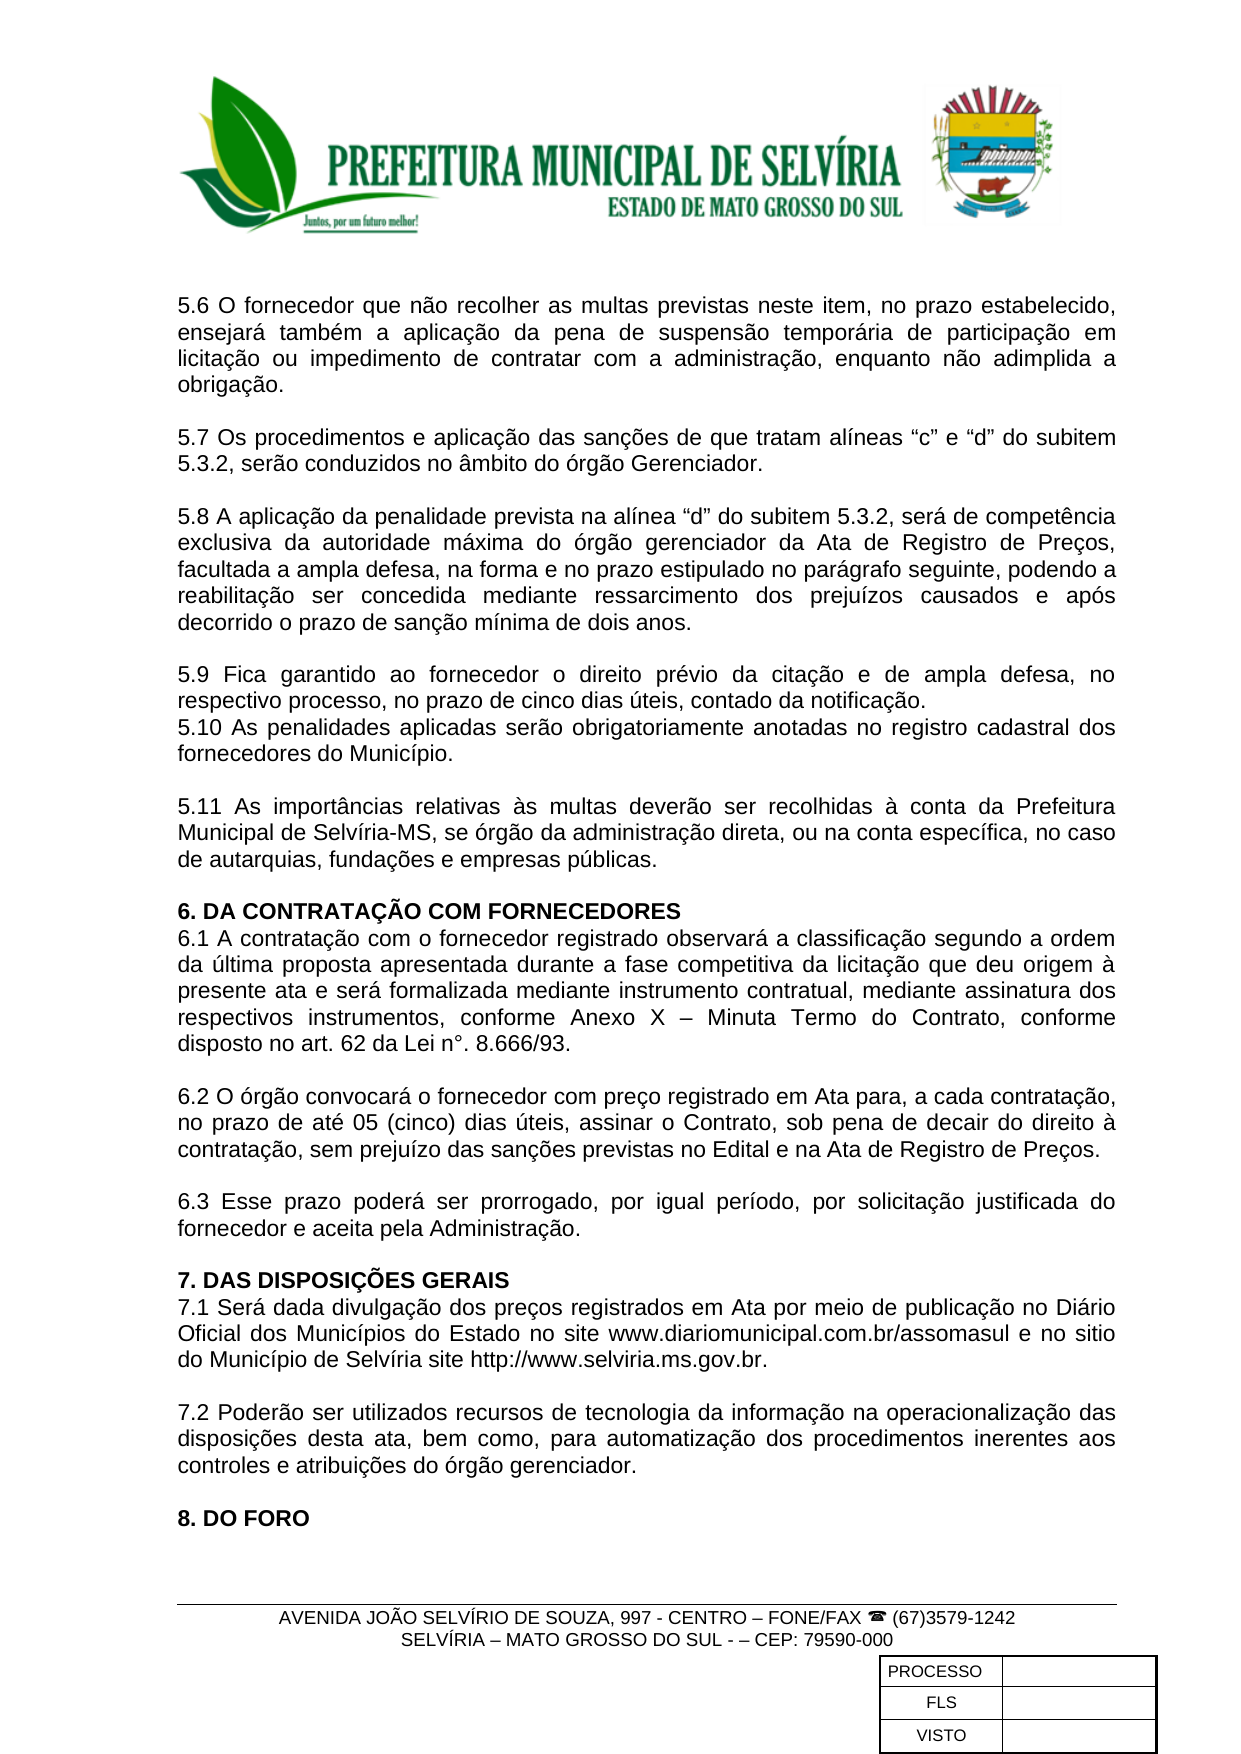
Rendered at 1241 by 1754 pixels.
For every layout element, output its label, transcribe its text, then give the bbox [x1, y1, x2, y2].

text 7. DAS DISPOSIÇÕES GERAIS [177, 1267, 1117, 1294]
text 5.10 As penalidades aplicadas serão obrigatoriamente anotadas no registro cadastral dos fornecedores do Município. [177, 714, 1117, 767]
text 8. DO FORO [177, 1504, 1117, 1531]
text 6.1 A contratação com o fornecedor registrado observará a classificação segundo a ordem da última proposta apresentada durante a fase competitiva da licitação que deu origem à presente ata e será formalizada mediante instrumento contratual, mediante assinatura dos respectivos instrumentos, conforme Anexo X – Minuta Termo do Contrato, conforme disposto no art. 62 da Lei n°. 8.666/93. [177, 925, 1117, 1056]
text 5.7 Os procedimentos e aplicação das sanções de que tratam alíneas “c” e “d” do subitem 5.3.2, serão conduzidos no âmbito do órgão Gerenciador. [177, 424, 1117, 477]
text 6.3 Esse prazo poderá ser prorrogado, por igual período, por solicitação justificada do fornecedor e aceita pela Administração. [177, 1188, 1117, 1241]
text 5.6 O fornecedor que não recolher as multas previstas neste item, no prazo estabelecido, ensejará também a aplicação da pena de suspensão temporária de participação em licitação ou impedimento de contratar com a administração, enquanto não adimplida a obrigação. [177, 292, 1117, 398]
text 5.9 Fica garantido ao fornecedor o direito prévio da citação e de ampla defesa, no respectivo processo, no prazo de cinco dias úteis, contado da notificação. [177, 661, 1117, 714]
text 7.1 Será dada divulgação dos preços registrados em Ata por meio de publicação no Diário Oficial dos Municípios do Estado no site www.diariomunicipal.com.br/assomasul e no sitio do Município de Selvíria site http://www.selviria.ms.gov.br. [177, 1294, 1117, 1373]
text 6. DA CONTRATAÇÃO COM FORNECEDORES [177, 898, 1117, 925]
text 6.2 O órgão convocará o fornecedor com preço registrado em Ata para, a cada contratação, no prazo de até 05 (cinco) dias úteis, assinar o Contrato, sob pena de decair do direito à contratação, sem prejuízo das sanções previstas no Edital e na Ata de Registro de Preços. [177, 1083, 1117, 1162]
text 5.11 As importâncias relativas às multas deverão ser recolhidas à conta da Prefeitura Municipal de Selvíria-MS, se órgão da administração direta, ou na conta específica, no caso de autarquias, fundações e empresas públicas. [177, 793, 1117, 872]
text 5.8 A aplicação da penalidade prevista na alínea “d” do subitem 5.3.2, será de competência exclusiva da autoridade máxima do órgão gerenciador da Ata de Registro de Preços, facultada a ampla defesa, na forma e no prazo estipulado no parágrafo seguinte, podendo a reabilitação ser concedida mediante ressarcimento dos prejuízos causados e após decorrido o prazo de sanção mínima de dois anos. [177, 503, 1117, 635]
text 7.2 Poderão ser utilizados recursos de tecnologia da informação na operacionalização das disposições desta ata, bem como, para automatização dos procedimentos inerentes aos controles e atribuições do órgão gerenciador. [177, 1399, 1117, 1478]
picture [177, 75, 1078, 257]
